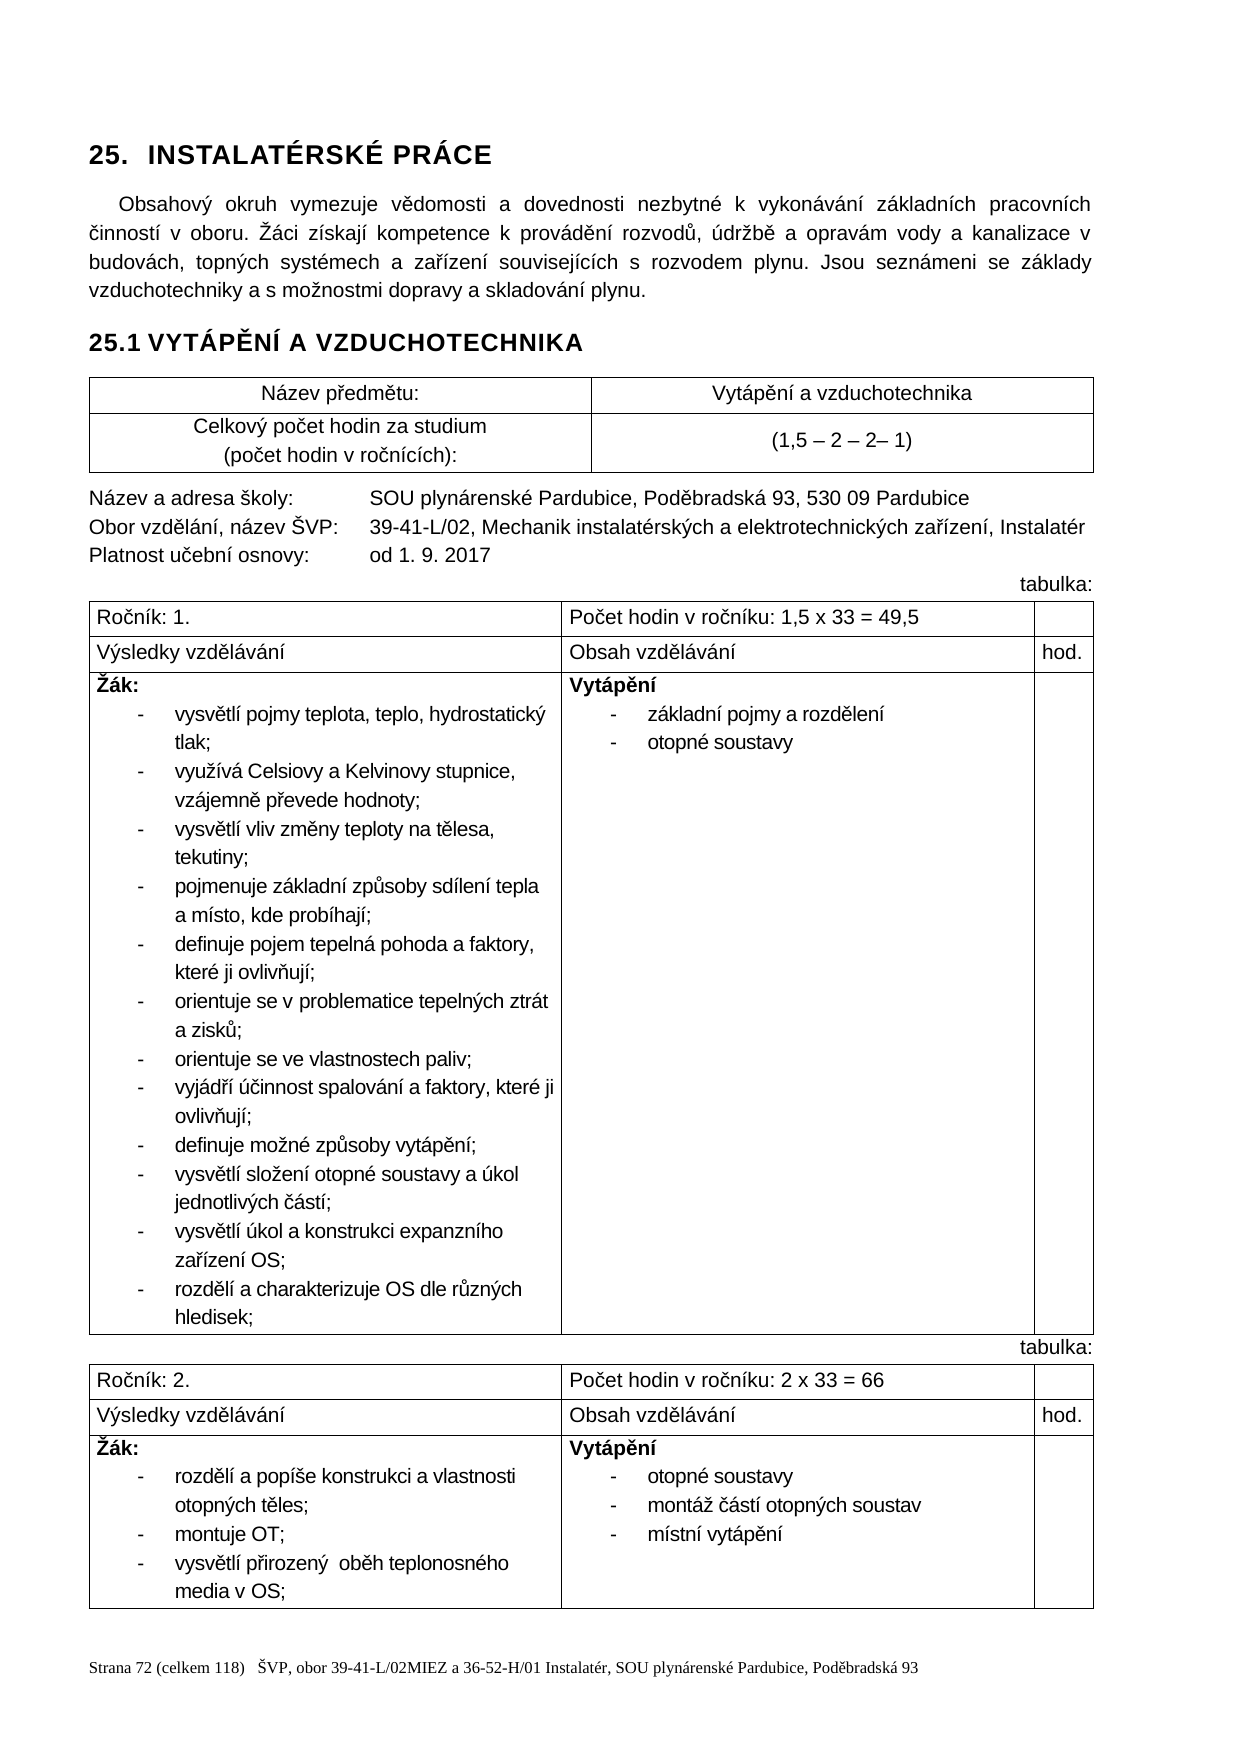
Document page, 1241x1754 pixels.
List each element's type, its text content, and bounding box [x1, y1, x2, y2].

table_cell hod. [1035, 1400, 1093, 1434]
text tabulka: [89, 572, 1092, 596]
table_header Počet hodin v ročníku: 2 x 33 = 66 [562, 1365, 1034, 1399]
table_cell Výsledky vzdělávání [90, 1400, 561, 1434]
table_header Vytápění a vzduchotechnika [592, 378, 1093, 413]
text Platnost učební osnovy: od 1. 9. 2017 [89, 543, 1092, 567]
text Instalatérské práce [89, 139, 1092, 170]
text Obsahový okruh vymezuje vědomosti a dovednosti nezbytné k vykonávání základních pracovních činností v oboru. Žáci získají kompetence k provádění rozvodů, údržbě a opravám vody a kanalizace v budovách, topných systémech a zařízení souvisejících s rozvodem plynu. Jsou seznámeni se základy vzduchotechniky a s možnostmi dopravy a skladování plynu. [89, 192, 1092, 302]
table_header Ročník: 1. [90, 602, 561, 636]
text Vytápění a vzduchotechnika [89, 328, 1092, 357]
table_header Název předmětu: [90, 378, 591, 413]
text Název a adresa školy: SOU plynárenské Pardubice, Poděbradská 93, 530 09 Pardubice [89, 486, 1092, 510]
table_cell Obsah vzdělávání [562, 637, 1034, 672]
table_cell [1035, 673, 1093, 1334]
table_cell (1,5 – 2 – 2– 1) [592, 414, 1093, 472]
table_header [1035, 1365, 1093, 1399]
table_header Ročník: 2. [90, 1365, 561, 1399]
table_header Počet hodin v ročníku: 1,5 x 33 = 49,5 [562, 602, 1034, 636]
table_cell Celkový počet hodin za studium (počet hodin v ročnících): [90, 414, 591, 472]
text tabulka: [89, 1335, 1092, 1359]
table_cell Vytápění otopné soustavy montáž částí otopných soustav místní vytápění [562, 1436, 1034, 1608]
table_cell Žák: vysvětlí pojmy teplota, teplo, hydrostatický tlak; využívá Celsiovy a Kelvinovy stupnice, vzájemně převede hodnoty; vysvětlí vliv změny teploty na tělesa, tekutiny; pojmenuje základní způsoby sdílení tepla a místo, kde probíhají; definuje pojem tepelná pohoda a faktory, které ji ovlivňují; orientuje se v problematice tepelných ztrát a zisků; orientuje se ve vlastnostech paliv; vyjádří účinnost spalování a faktory, které ji ovlivňují; definuje možné způsoby vytápění; vysvětlí složení otopné soustavy a úkol jednotlivých částí; vysvětlí úkol a konstrukci expanzního zařízení OS; rozdělí a charakterizuje OS dle různých hledisek; [90, 673, 561, 1334]
table_cell hod. [1035, 637, 1093, 672]
table_cell Vytápění základní pojmy a rozdělení otopné soustavy [562, 673, 1034, 1334]
table_cell [1035, 1436, 1093, 1608]
table_cell Výsledky vzdělávání [90, 637, 561, 672]
table_header [1035, 602, 1093, 636]
table_cell Obsah vzdělávání [562, 1400, 1034, 1434]
text Obor vzdělání, název ŠVP: 39-41-L/02, Mechanik instalatérských a elektrotechnických zařízení, Instalatér [89, 514, 1092, 538]
